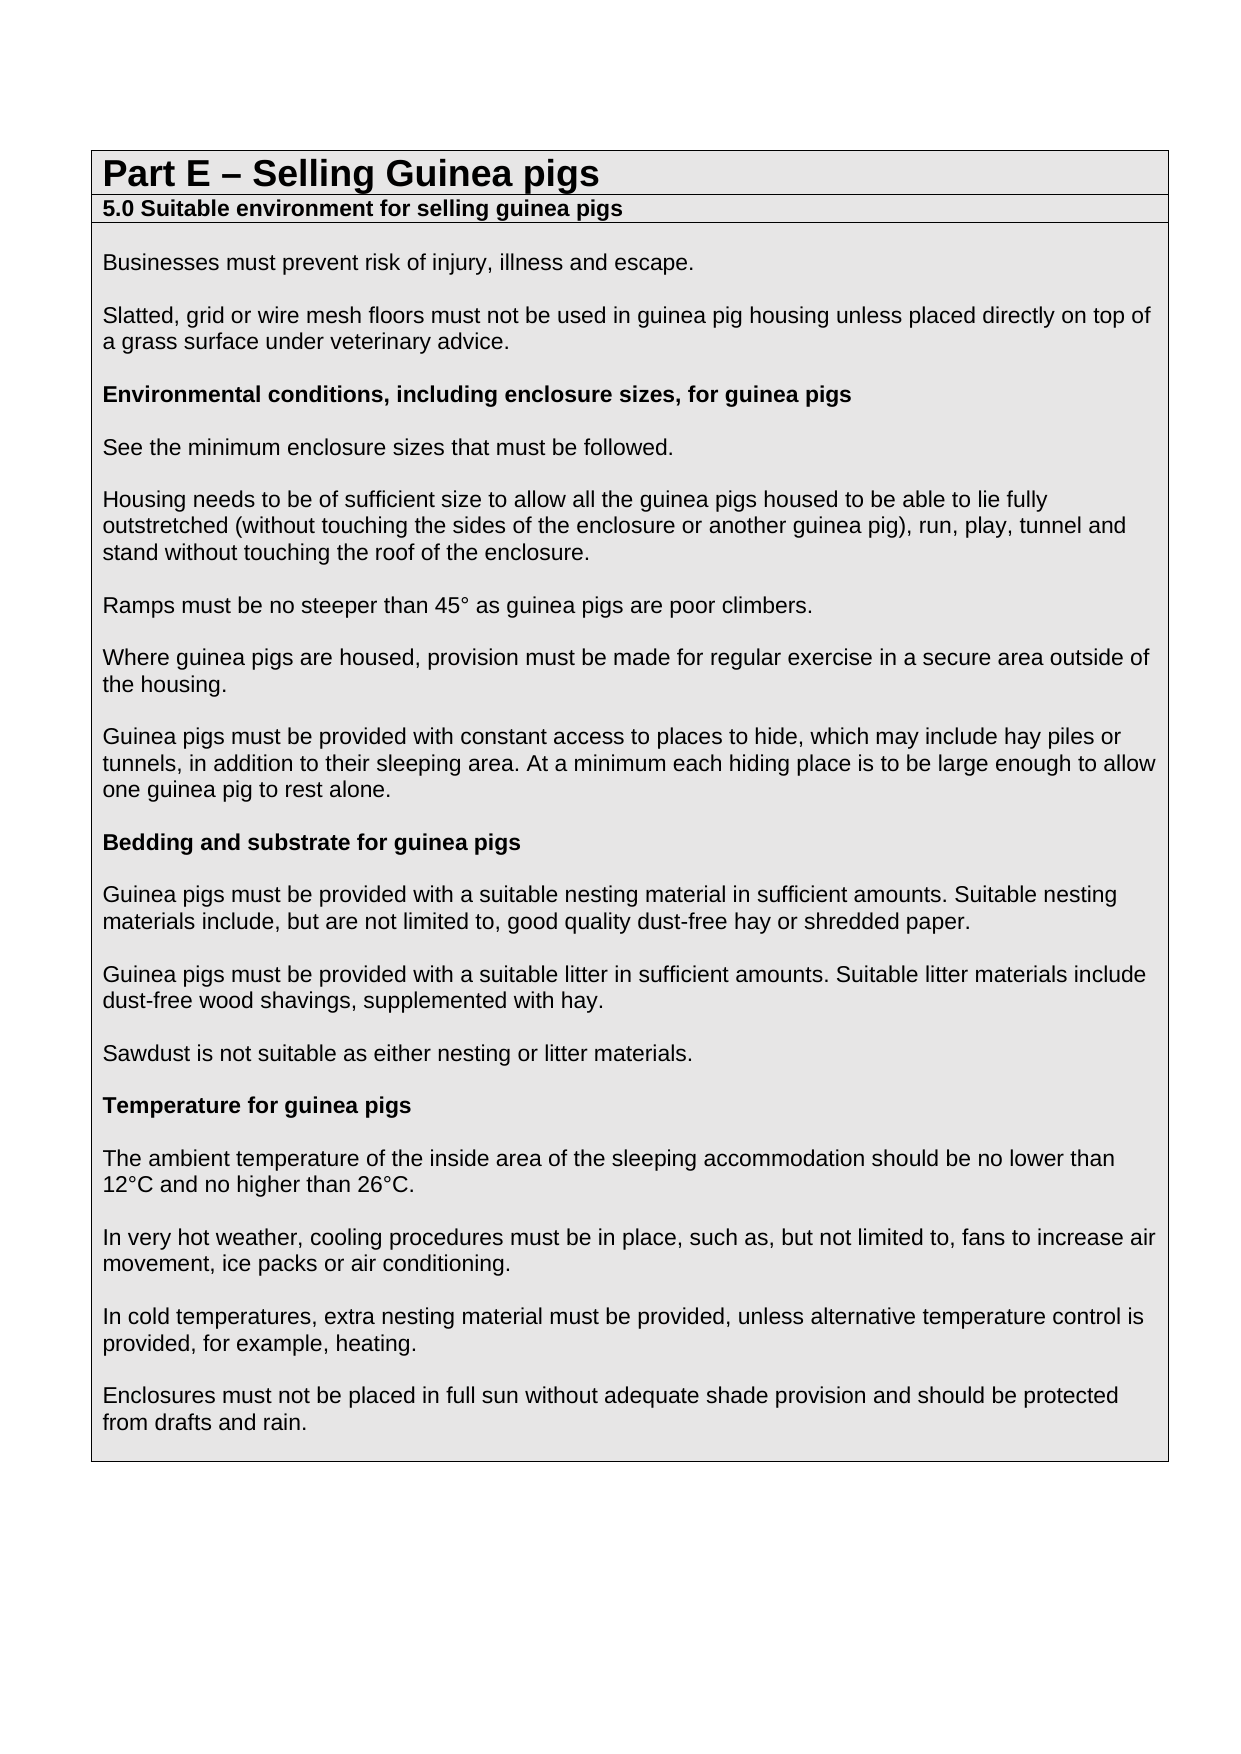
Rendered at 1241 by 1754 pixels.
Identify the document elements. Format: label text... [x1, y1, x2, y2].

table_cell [92, 223, 1168, 1461]
table_cell 5.0 Suitable environment for selling guinea pigs [92, 195, 1168, 222]
table_header Part E – Selling Guinea pigs [92, 151, 1168, 194]
